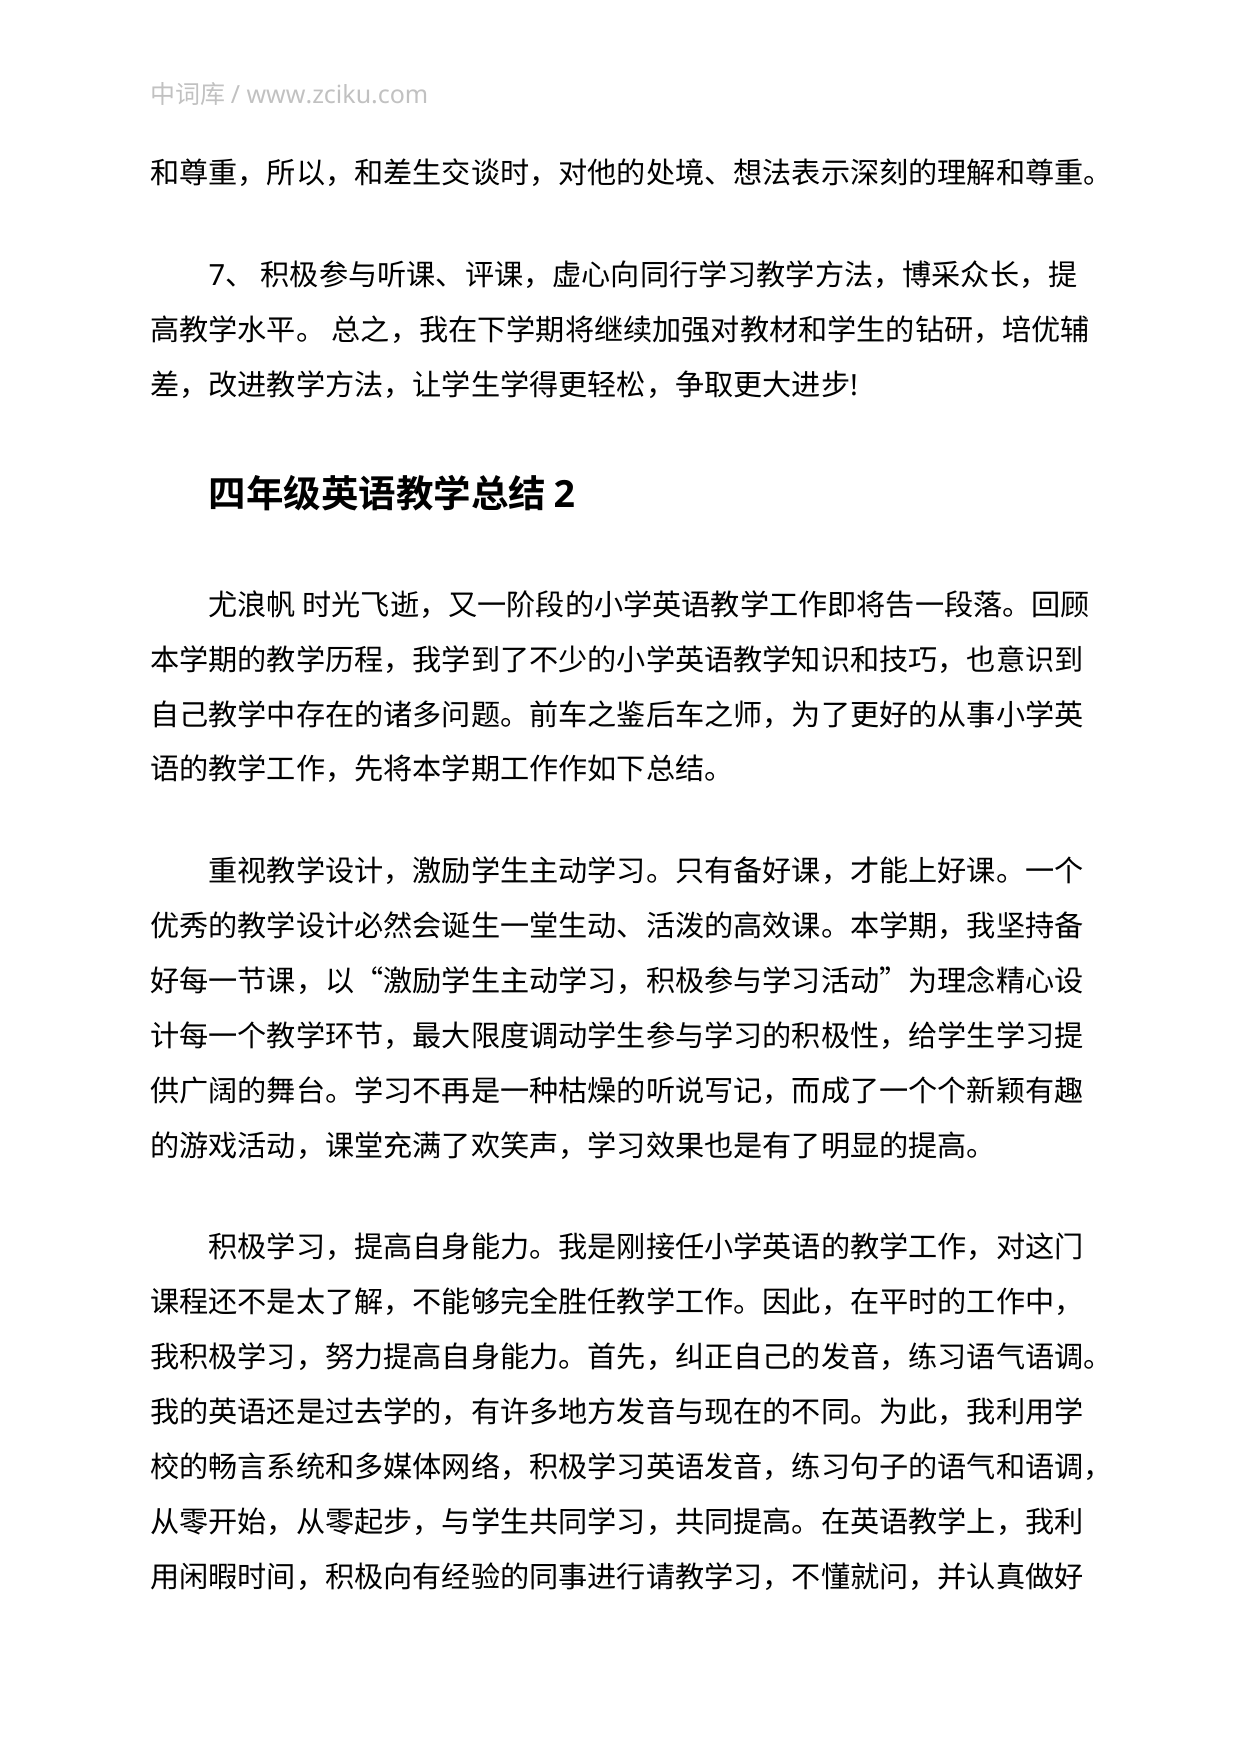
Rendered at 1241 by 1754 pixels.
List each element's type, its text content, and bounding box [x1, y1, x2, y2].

text 7、 积极参与听课、评课，虚心向同行学习教学方法，博采众长，提高教学水平。 总之，我在下学期将继续加强对教材和学生的钻研，培优辅差，改进教学方法，让学生学得更轻松，争取更大进步! [150, 252, 1090, 404]
text 重视教学设计，激励学生主动学习。只有备好课，才能上好课。一个优秀的教学设计必然会诞生一堂生动、活泼的高效课。本学期，我坚持备好每一节课，以“激励学生主动学习，积极参与学习活动”为理念精心设计每一个教学环节，最大限度调动学生参与学习的积极性，给学生学习提供广阔的舞台。学习不再是一种枯燥的听说写记，而成了一个个新颖有趣的游戏活动，课堂充满了欢笑声，学习效果也是有了明显的提高。 [150, 848, 1090, 1164]
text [150, 1224, 1090, 1596]
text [150, 150, 1090, 192]
text 尤浪帆 时光飞逝，又一阶段的小学英语教学工作即将告一段落。回顾本学期的教学历程，我学到了不少的小学英语教学知识和技巧，也意识到自己教学中存在的诸多问题。前车之鉴后车之师，为了更好的从事小学英语的教学工作，先将本学期工作作如下总结。 [150, 581, 1090, 788]
text 四年级英语教学总结2 [150, 464, 1090, 518]
